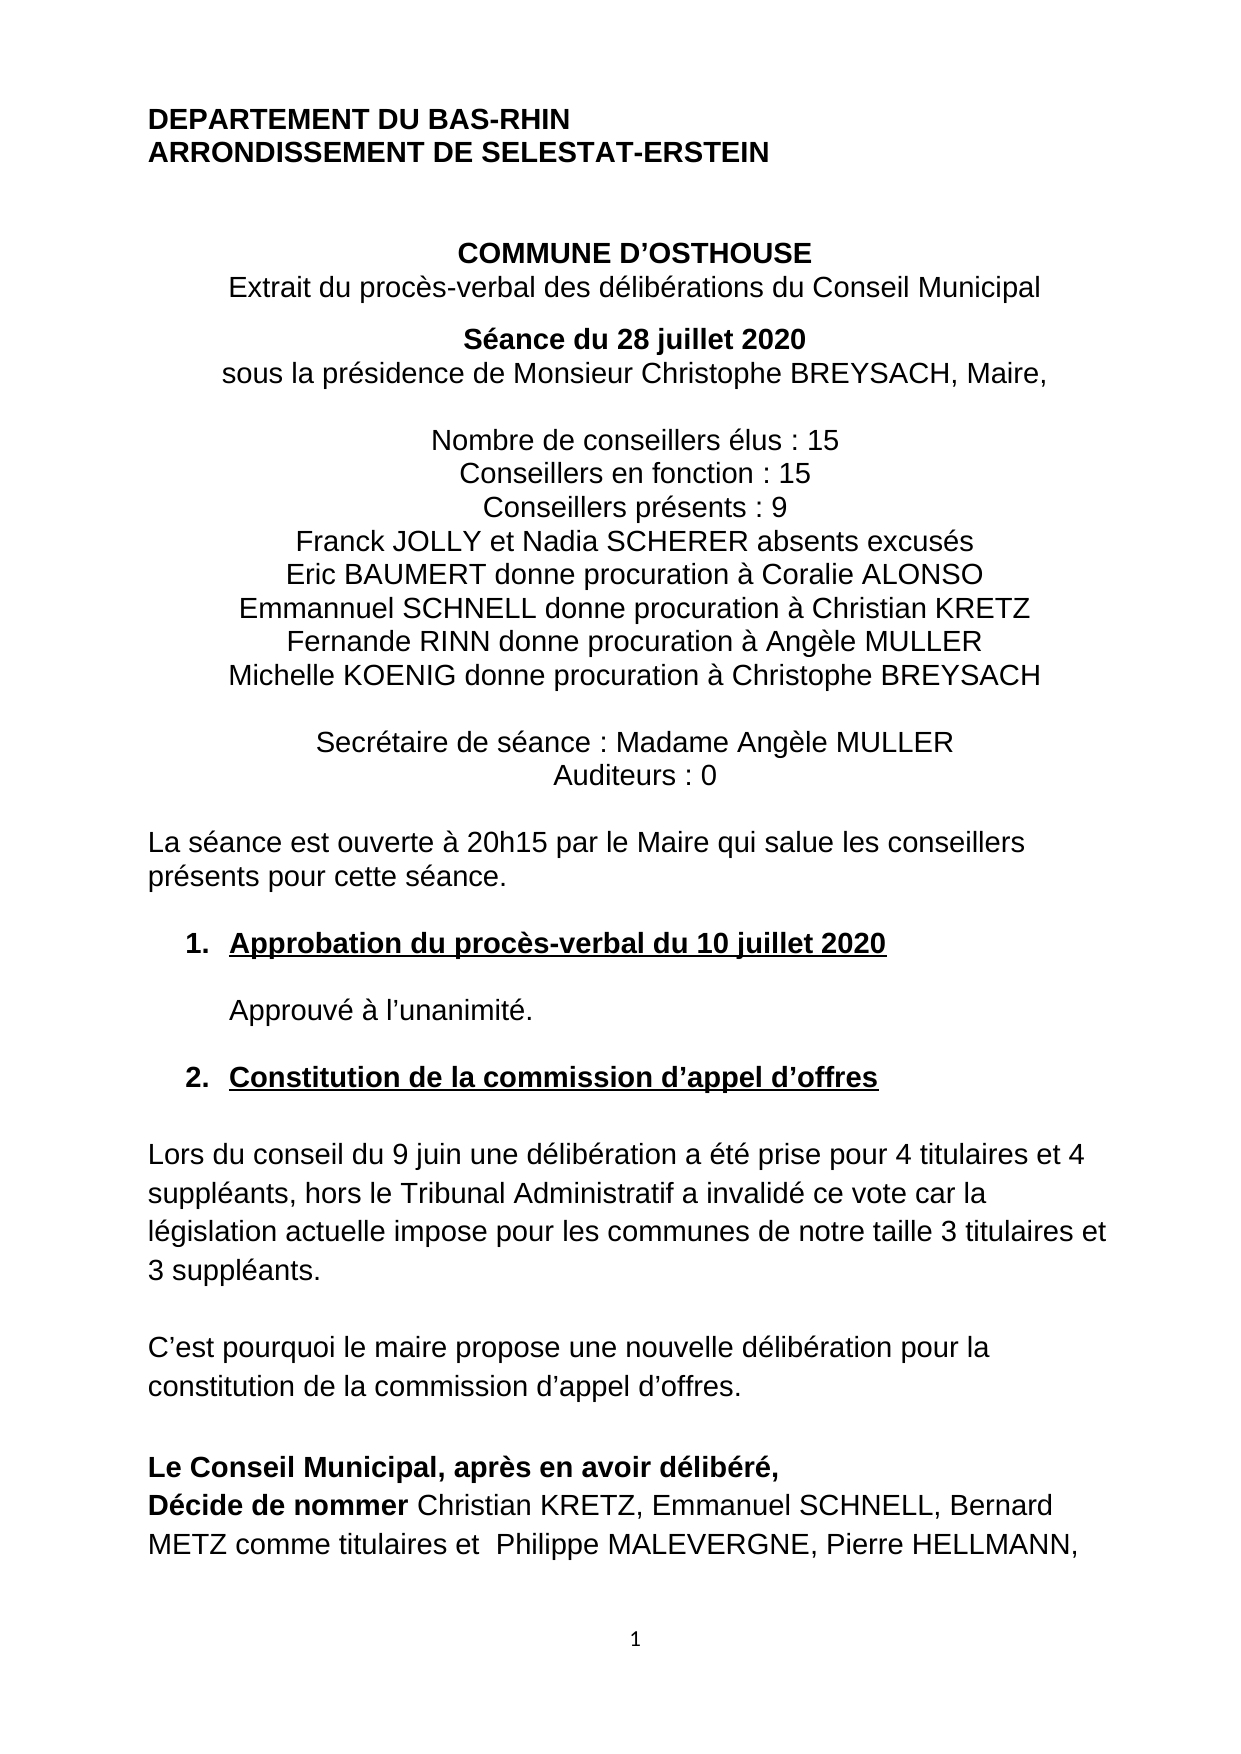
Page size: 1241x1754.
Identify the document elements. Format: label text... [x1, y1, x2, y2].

text sous la présidence de Monsieur Christophe BREYSACH, Maire, [148, 356, 1122, 389]
text Michelle KOENIG donne procuration à Christophe BREYSACH [148, 658, 1122, 691]
text Franck JOLLY et Nadia SCHERER absents excusés [148, 523, 1122, 557]
text Séance du 28 juillet 2020 [148, 322, 1122, 356]
text Nombre de conseillers élus : 15 [148, 423, 1122, 456]
text Eric BAUMERT donne procuration à Coralie ALONSO [148, 557, 1122, 591]
list Approbation du procès-verbal du 10 juillet 2020 [185, 926, 1122, 959]
list C’est pourquoi le maire propose une nouvelle délibération pour la constitution de la commission d’appel d’offres. [148, 1330, 1122, 1402]
text Approuvé à l’unanimité. [229, 993, 1122, 1027]
text La séance est ouverte à 20h15 par le Maire qui salue les conseillers présents pour cette séance. [148, 825, 1122, 892]
list Lors du conseil du 9 juin une délibération a été prise pour 4 titulaires et 4 suppléants, hors le Tribunal Administratif a invalidé ce vote car la législation actuelle impose pour les communes de notre taille 3 titulaires et 3 suppléants. [148, 1137, 1122, 1286]
text Extrait du procès-verbal des délibérations du Conseil Municipal [148, 269, 1122, 303]
text Conseillers présents : 9 [148, 490, 1122, 523]
text ARRONDISSEMENT DE SELESTAT-ERSTEIN [148, 135, 1122, 169]
list Constitution de la commission d’appel d’offres [185, 1060, 1122, 1094]
text Auditeurs : 0 [148, 758, 1122, 792]
text Secrétaire de séance : Madame Angèle MULLER [148, 725, 1122, 758]
text DEPARTEMENT DU BAS-RHIN [148, 102, 1122, 135]
text Le Conseil Municipal, après en avoir délibéré, [148, 1450, 1122, 1483]
text Fernande RINN donne procuration à Angèle MULLER [148, 624, 1122, 658]
text Conseillers en fonction : 15 [148, 456, 1122, 490]
text COMMUNE D’OSTHOUSE [148, 236, 1122, 269]
text Emmannuel SCHNELL donne procuration à Christian KRETZ [148, 591, 1122, 624]
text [148, 1488, 1122, 1561]
